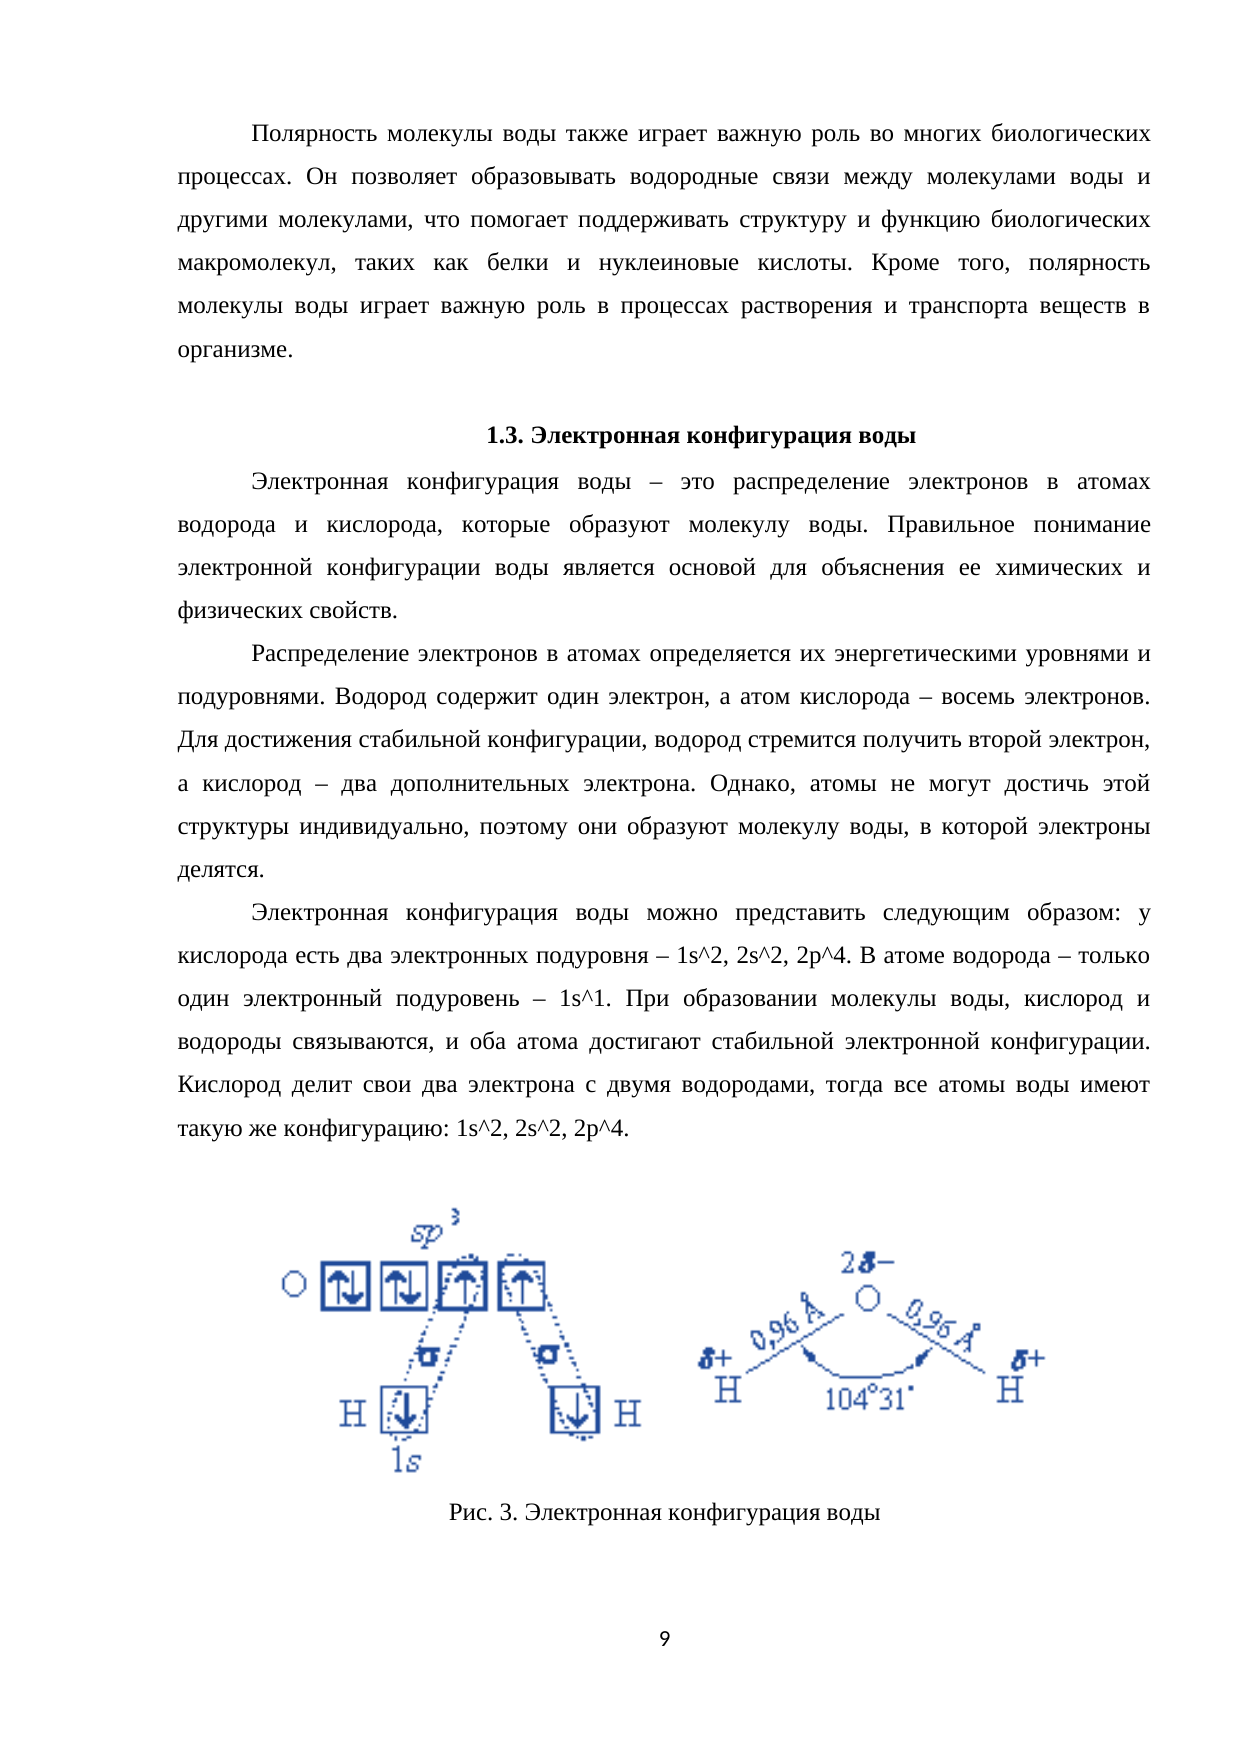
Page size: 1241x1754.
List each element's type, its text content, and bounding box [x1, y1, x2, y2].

text Полярность молекулы воды также играет важную роль во многих биологических процессах. Он позволяет образовывать водородные связи между молекулами воды и другими молекулами, что помогает поддерживать структуру и функцию биологических макромолекул, таких как белки и нуклеиновые кислоты. Кроме того, полярность молекулы воды играет важную роль в процессах растворения и транспорта веществ в организме. [177, 118, 1152, 362]
text Рис. 3. Электронная конфигурация воды [177, 1497, 1152, 1526]
subtitle 1.3. Электронная конфигурация воды [177, 420, 1152, 449]
text Распределение электронов в атомах определяется их энергетическими уровнями и подуровнями. Водород содержит один электрон, а атом кислорода – восемь электронов. Для достижения стабильной конфигурации, водород стремится получить второй электрон, а кислород – два дополнительных электрона. Однако, атомы не могут достичь этой структуры индивидуально, поэтому они образуют молекулу воды, в которой электроны делятся. [177, 638, 1152, 883]
text Электронная конфигурация воды – это распределение электронов в атомах водорода и кислорода, которые образуют молекулу воды. Правильное понимание электронной конфигурации воды является основой для объяснения ее химических и физических свойств. [177, 466, 1152, 624]
text Электронная конфигурация воды можно представить следующим образом: у кислорода есть два электронных подуровня – 1s^2, 2s^2, 2p^4. В атоме водорода – только один электронный подуровень – 1s^1. При образовании молекулы воды, кислород и водороды связываются, и оба атома достигают стабильной электронной конфигурации. Кислород делит свои два электрона с двумя водородами, тогда все атомы воды имеют такую же конфигурацию: 1s^2, 2s^2, 2p^4. [177, 897, 1152, 1141]
